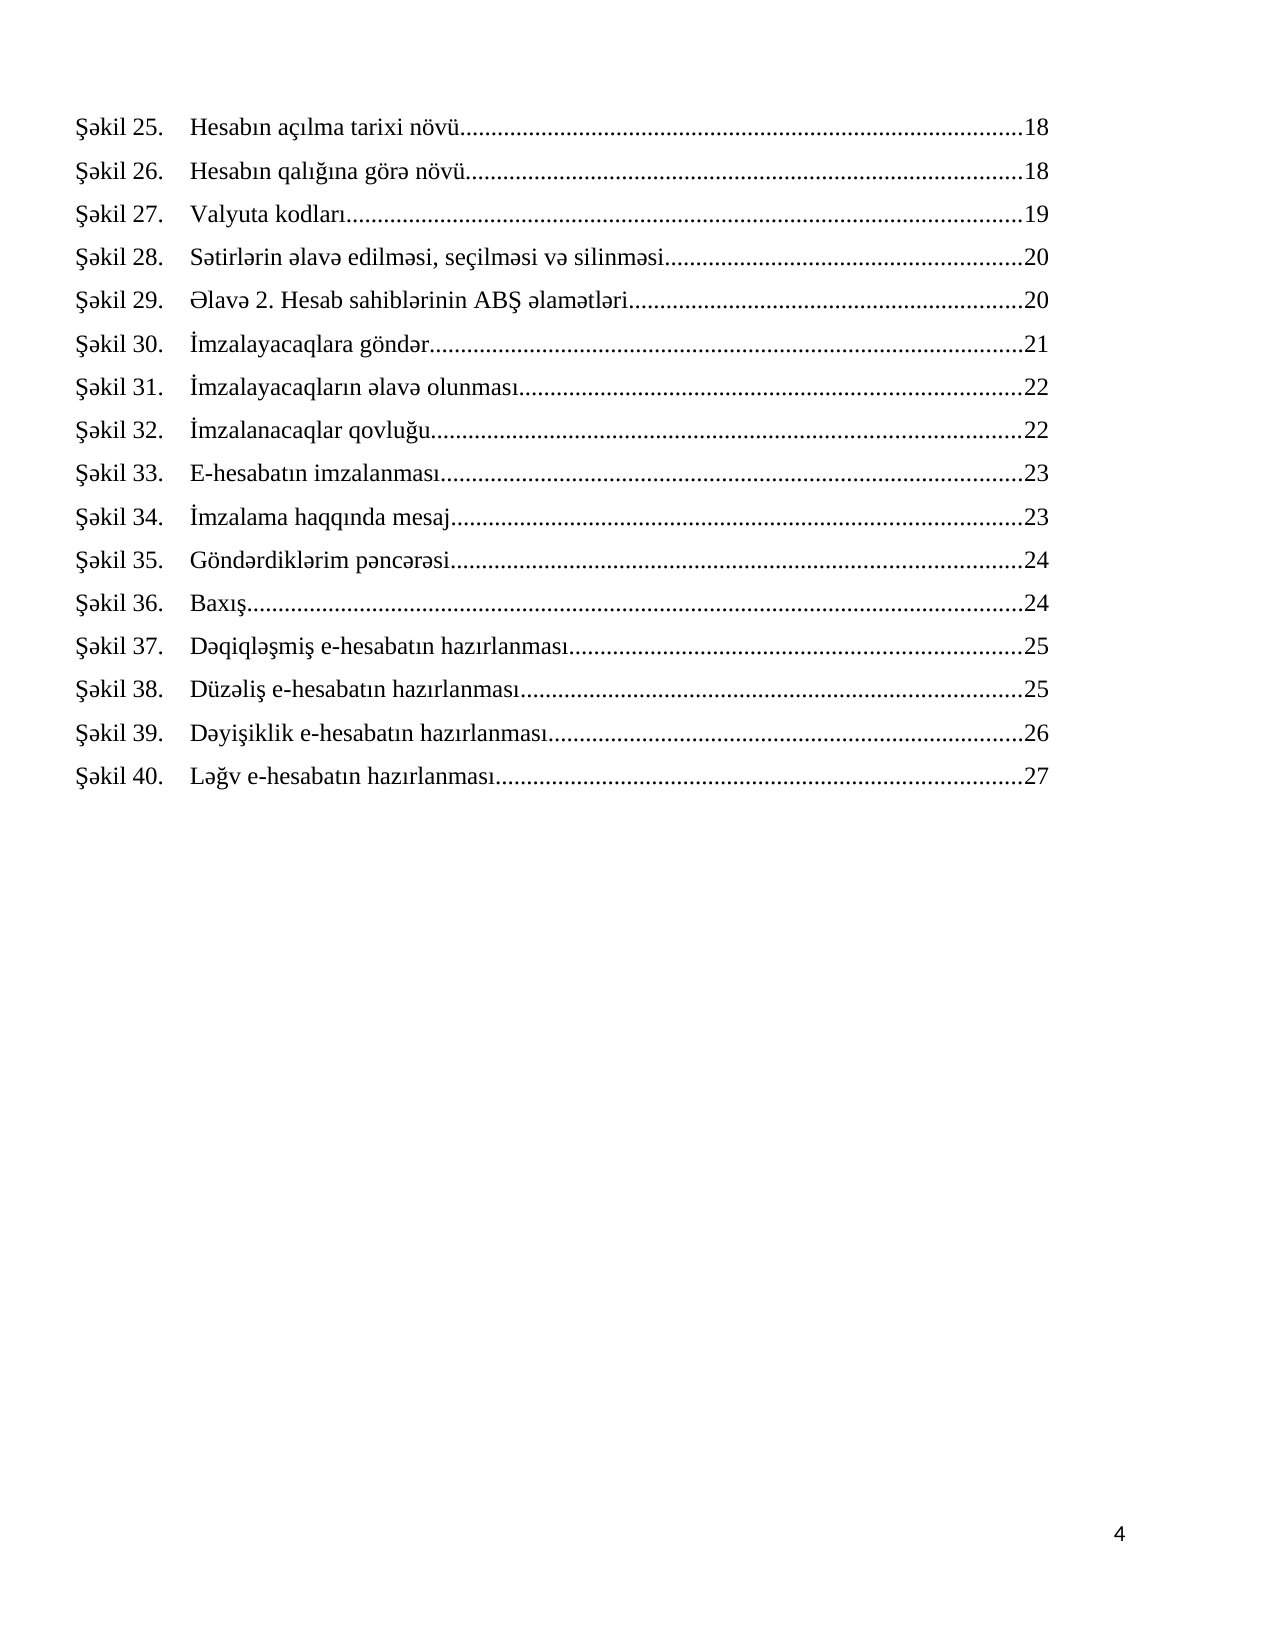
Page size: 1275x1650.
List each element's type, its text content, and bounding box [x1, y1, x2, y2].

text Şəkil 35. Göndərdiklərim pəncərəsi 24 [75, 545, 1125, 573]
text Şəkil 37. Dəqiqləşmiş e-hesabatın hazırlanması 25 [75, 631, 1125, 660]
text Şəkil 27. Valyuta kodları 19 [75, 199, 1125, 228]
text Şəkil 36. Baxış 24 [75, 588, 1125, 617]
text Şəkil 33. E-hesabatın imzalanması 23 [75, 458, 1125, 487]
text Şəkil 26. Hesabın qalığına görə növü 18 [75, 156, 1125, 184]
text Şəkil 32. İmzalanacaqlar qovluğu 22 [75, 415, 1125, 444]
text Şəkil 34. İmzalama haqqında mesaj 23 [75, 502, 1125, 530]
text Şəkil 39. Dəyişiklik e-hesabatın hazırlanması 26 [75, 718, 1125, 746]
text Şəkil 31. İmzalayacaqların əlavə olunması 22 [75, 372, 1125, 401]
text Şəkil 28. Sətirlərin əlavə edilməsi, seçilməsi və silinməsi 20 [75, 242, 1125, 271]
text Şəkil 38. Düzəliş e-hesabatın hazırlanması 25 [75, 674, 1125, 703]
text Şəkil 30. İmzalayacaqlara göndər 21 [75, 329, 1125, 357]
text Şəkil 40. Ləğv e-hesabatın hazırlanması 27 [75, 761, 1125, 790]
text Şəkil 29. Əlavə 2. Hesab sahiblərinin ABŞ əlamətləri 20 [75, 285, 1125, 314]
text Şəkil 25. Hesabın açılma tarixi növü 18 [75, 112, 1125, 141]
